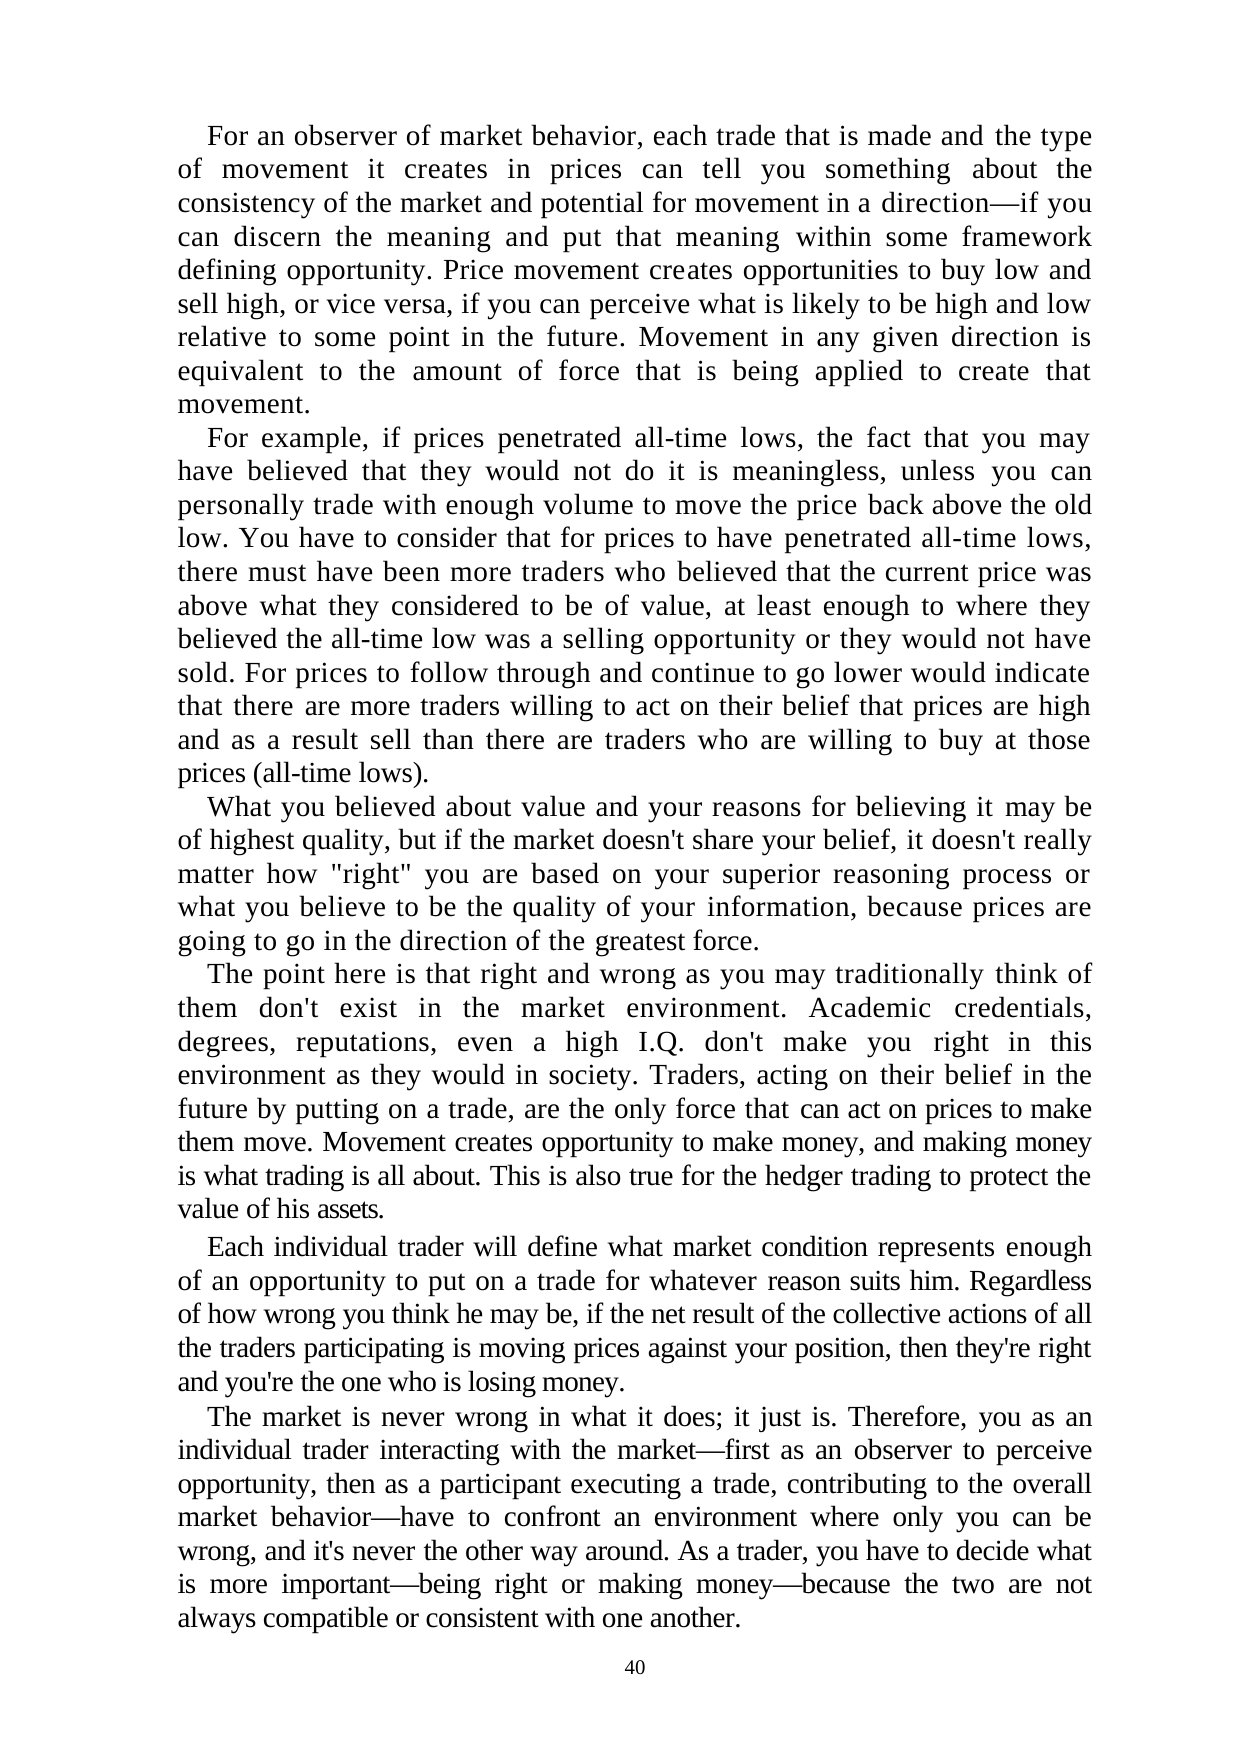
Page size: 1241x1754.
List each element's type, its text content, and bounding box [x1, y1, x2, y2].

text The market is never wrong in what it does; it just is. Therefore, you as an individual trader interacting with the market—first as an observer to perceive opportunity, then as a participant executing a trade, contributing to the overall market behavior—have to confront an environment where only you can be wrong, and it's never the other way around. As a trader, you have to decide what is more important—being right or making money—because the two are not always compatible or consistent with one another. [177, 1399, 1092, 1633]
text What you believed about value and your reasons for believing it may be of highest quality, but if the market doesn't share your belief, it doesn't really matter how "right" you are based on your superior reasoning process or what you believe to be the quality of your information, because prices are going to go in the direction of the greatest force. [177, 789, 1092, 957]
text The point here is that right and wrong as you may traditionally think of them don't exist in the market environment. Academic credentials, degrees, reputations, even a high I.Q. don't make you right in this environment as they would in society. Traders, acting on their belief in the future by putting on a trade, are the only force that can act on prices to make them move. Movement creates opportunity to make money, and making money is what trading is all about. This is also true for the hedger trading to protect the value of his assets. [177, 957, 1092, 1225]
text For an observer of market behavior, each trade that is made and the type of movement it creates in prices can tell you something about the consistency of the market and potential for movement in a direction—if you can discern the meaning and put that meaning within some framework defining opportunity. Price movement creates opportunities to buy low and sell high, or vice versa, if you can perceive what is likely to be high and low relative to some point in the future. Movement in any given direction is equivalent to the amount of force that is being applied to create that movement. [177, 118, 1092, 420]
text For example, if prices penetrated all-time lows, the fact that you may have believed that they would not do it is meaningless, unless you can personally trade with enough volume to move the price back above the old low. You have to consider that for prices to have penetrated all-time lows, there must have been more traders who believed that the current price was above what they considered to be of value, at least enough to where they believed the all-time low was a selling opportunity or they would not have sold. For prices to follow through and continue to go lower would indicate that there are more traders willing to act on their belief that prices are high and as a result sell than there are traders who are willing to buy at those prices (all-time lows). [177, 420, 1092, 789]
text Each individual trader will define what market condition represents enough of an opportunity to put on a trade for whatever reason suits him. Regardless of how wrong you think he may be, if the net result of the collective actions of all the traders participating is moving prices against your position, then they're right and you're the one who is losing money. [177, 1229, 1092, 1397]
